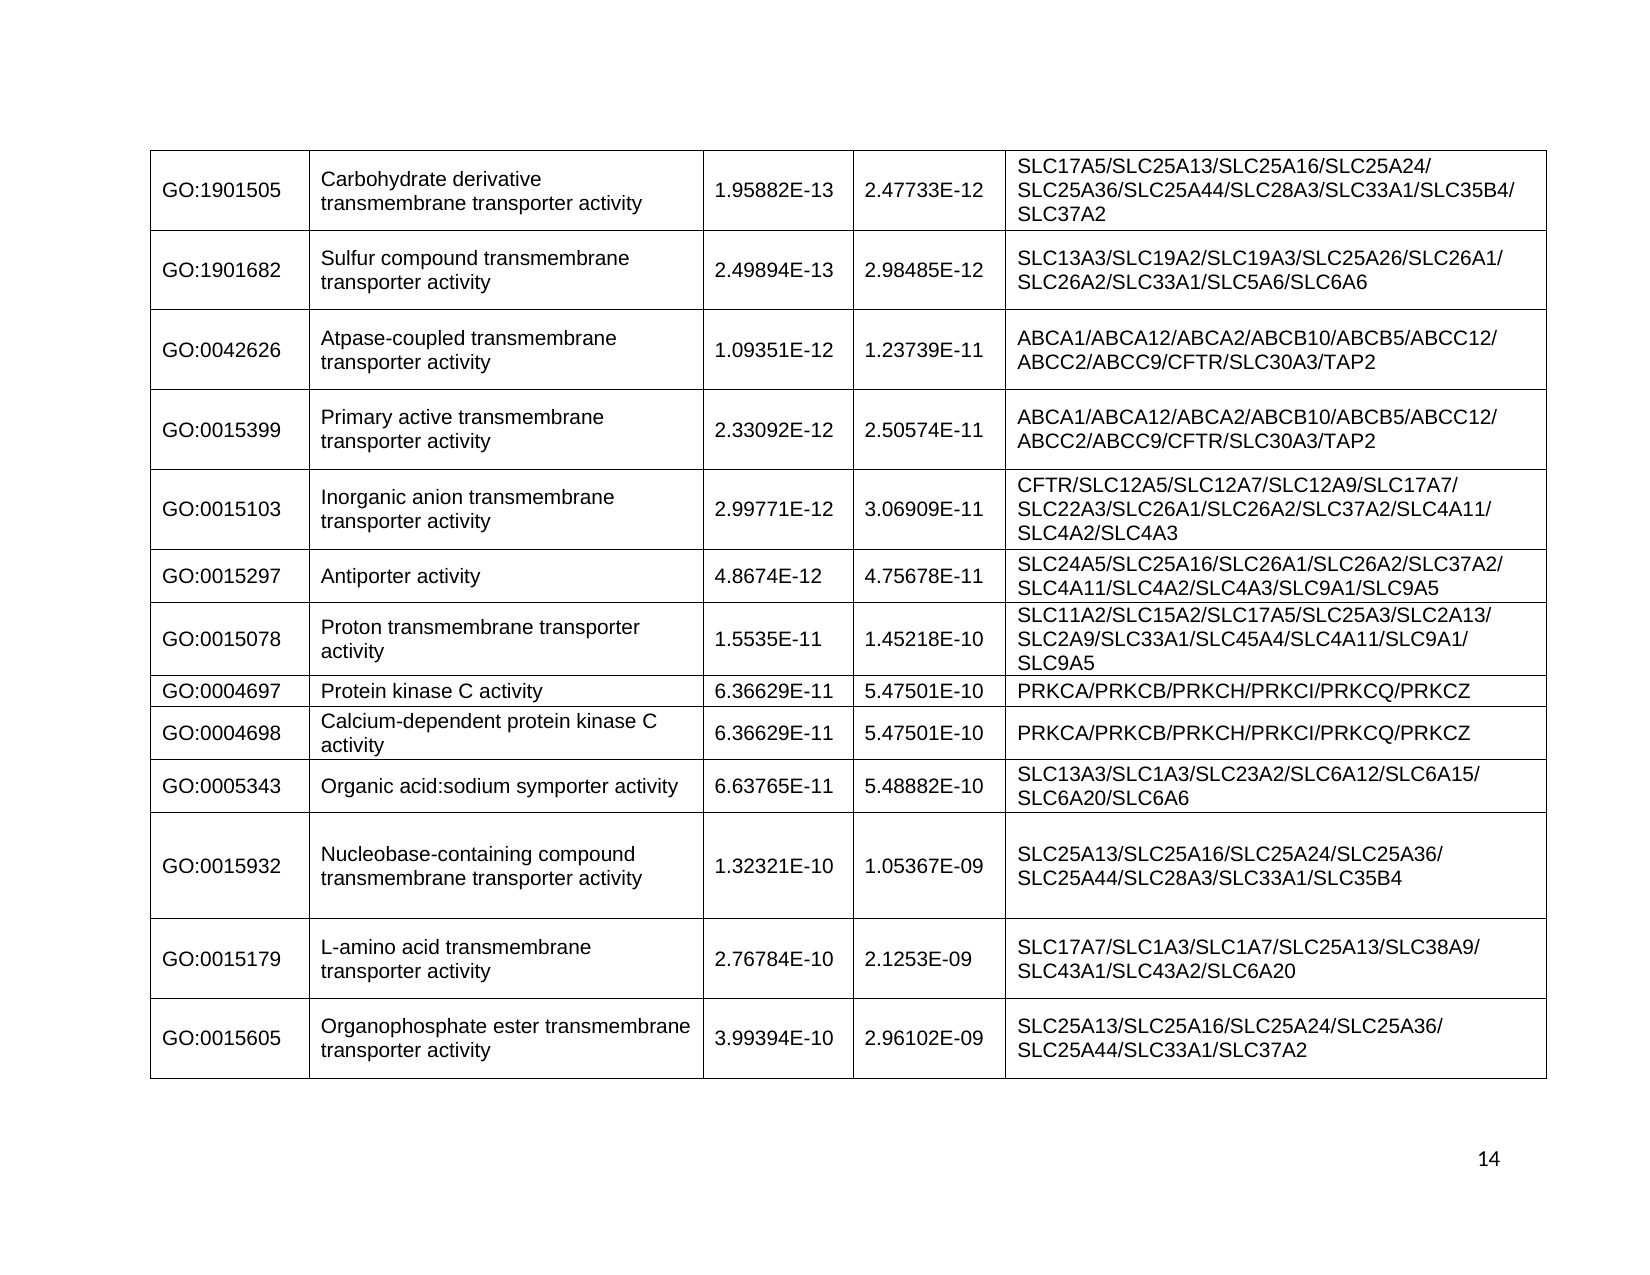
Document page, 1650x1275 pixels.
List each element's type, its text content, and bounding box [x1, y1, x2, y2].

table_cell 2.98485E-12 [854, 231, 1005, 309]
table_cell Sulfur compound transmembrane transporter activity [310, 231, 703, 309]
table_cell 1.09351E-12 [704, 310, 853, 389]
table_cell Proton transmembrane transporter activity [310, 603, 703, 674]
table_cell 3.06909E-11 [854, 470, 1005, 548]
table_cell 1.45218E-10 [854, 603, 1005, 674]
table_cell 2.50574E-11 [854, 390, 1005, 469]
table_cell ABCA1/ABCA12/ABCA2/ABCB10/ABCB5/ABCC12/ABCC2/ABCC9/CFTR/SLC30A3/TAP2 [1006, 390, 1546, 469]
table_cell 2.96102E-09 [854, 999, 1005, 1078]
table_cell 5.47501E-10 [854, 676, 1005, 706]
table_cell 6.36629E-11 [704, 707, 853, 759]
table_cell 2.49894E-13 [704, 231, 853, 309]
table_cell 2.99771E-12 [704, 470, 853, 548]
table_cell GO:0004697 [151, 676, 309, 706]
table_cell SLC17A7/SLC1A3/SLC1A7/SLC25A13/SLC38A9/SLC43A1/SLC43A2/SLC6A20 [1006, 919, 1546, 998]
table_cell SLC24A5/SLC25A16/SLC26A1/SLC26A2/SLC37A2/SLC4A11/SLC4A2/SLC4A3/SLC9A1/SLC9A5 [1006, 550, 1546, 602]
table_cell 1.23739E-11 [854, 310, 1005, 389]
table_cell SLC13A3/SLC1A3/SLC23A2/SLC6A12/SLC6A15/SLC6A20/SLC6A6 [1006, 760, 1546, 812]
table_cell 6.63765E-11 [704, 760, 853, 812]
table_cell Organophosphate ester transmembrane transporter activity [310, 999, 703, 1078]
table_cell Carbohydrate derivative transmembrane transporter activity [310, 151, 703, 230]
table_cell SLC11A2/SLC15A2/SLC17A5/SLC25A3/SLC2A13/SLC2A9/SLC33A1/SLC45A4/SLC4A11/SLC9A1/SLC9A5 [1006, 603, 1546, 674]
table_cell Protein kinase C activity [310, 676, 703, 706]
table_cell Primary active transmembrane transporter activity [310, 390, 703, 469]
table_cell 1.5535E-11 [704, 603, 853, 674]
table_cell 5.47501E-10 [854, 707, 1005, 759]
table_cell 5.48882E-10 [854, 760, 1005, 812]
table_cell Calcium-dependent protein kinase C activity [310, 707, 703, 759]
table_cell ABCA1/ABCA12/ABCA2/ABCB10/ABCB5/ABCC12/ABCC2/ABCC9/CFTR/SLC30A3/TAP2 [1006, 310, 1546, 389]
table_cell GO:0042626 [151, 310, 309, 389]
table_cell PRKCA/PRKCB/PRKCH/PRKCI/PRKCQ/PRKCZ [1006, 676, 1546, 706]
table_cell GO:1901505 [151, 151, 309, 230]
table_cell 4.75678E-11 [854, 550, 1005, 602]
table_cell Nucleobase-containing compound transmembrane transporter activity [310, 813, 703, 918]
table_cell SLC25A13/SLC25A16/SLC25A24/SLC25A36/SLC25A44/SLC33A1/SLC37A2 [1006, 999, 1546, 1078]
table_cell Organic acid:sodium symporter activity [310, 760, 703, 812]
table_cell SLC13A3/SLC19A2/SLC19A3/SLC25A26/SLC26A1/SLC26A2/SLC33A1/SLC5A6/SLC6A6 [1006, 231, 1546, 309]
table_cell Antiporter activity [310, 550, 703, 602]
table_cell SLC25A13/SLC25A16/SLC25A24/SLC25A36/SLC25A44/SLC28A3/SLC33A1/SLC35B4 [1006, 813, 1546, 918]
table_cell 1.05367E-09 [854, 813, 1005, 918]
table_cell Atpase-coupled transmembrane transporter activity [310, 310, 703, 389]
table_cell GO:0015605 [151, 999, 309, 1078]
table_cell 4.8674E-12 [704, 550, 853, 602]
table_cell GO:0015399 [151, 390, 309, 469]
table_cell 2.33092E-12 [704, 390, 853, 469]
table_cell GO:0015297 [151, 550, 309, 602]
table_cell 2.1253E-09 [854, 919, 1005, 998]
table_cell L-amino acid transmembrane transporter activity [310, 919, 703, 998]
table_cell 1.95882E-13 [704, 151, 853, 230]
table_cell GO:0015078 [151, 603, 309, 674]
table_cell GO:1901682 [151, 231, 309, 309]
table_cell 2.76784E-10 [704, 919, 853, 998]
table_cell GO:0015103 [151, 470, 309, 548]
table_cell GO:0015932 [151, 813, 309, 918]
table_cell CFTR/SLC12A5/SLC12A7/SLC12A9/SLC17A7/SLC22A3/SLC26A1/SLC26A2/SLC37A2/SLC4A11/SLC4A2/SLC4A3 [1006, 470, 1546, 548]
table_cell 6.36629E-11 [704, 676, 853, 706]
table_cell SLC17A5/SLC25A13/SLC25A16/SLC25A24/SLC25A36/SLC25A44/SLC28A3/SLC33A1/SLC35B4/SLC37A2 [1006, 151, 1546, 230]
table_cell 2.47733E-12 [854, 151, 1005, 230]
table_cell Inorganic anion transmembrane transporter activity [310, 470, 703, 548]
table_cell GO:0015179 [151, 919, 309, 998]
table_cell 1.32321E-10 [704, 813, 853, 918]
table_cell GO:0004698 [151, 707, 309, 759]
table_cell 3.99394E-10 [704, 999, 853, 1078]
table_cell GO:0005343 [151, 760, 309, 812]
table_cell PRKCA/PRKCB/PRKCH/PRKCI/PRKCQ/PRKCZ [1006, 707, 1546, 759]
